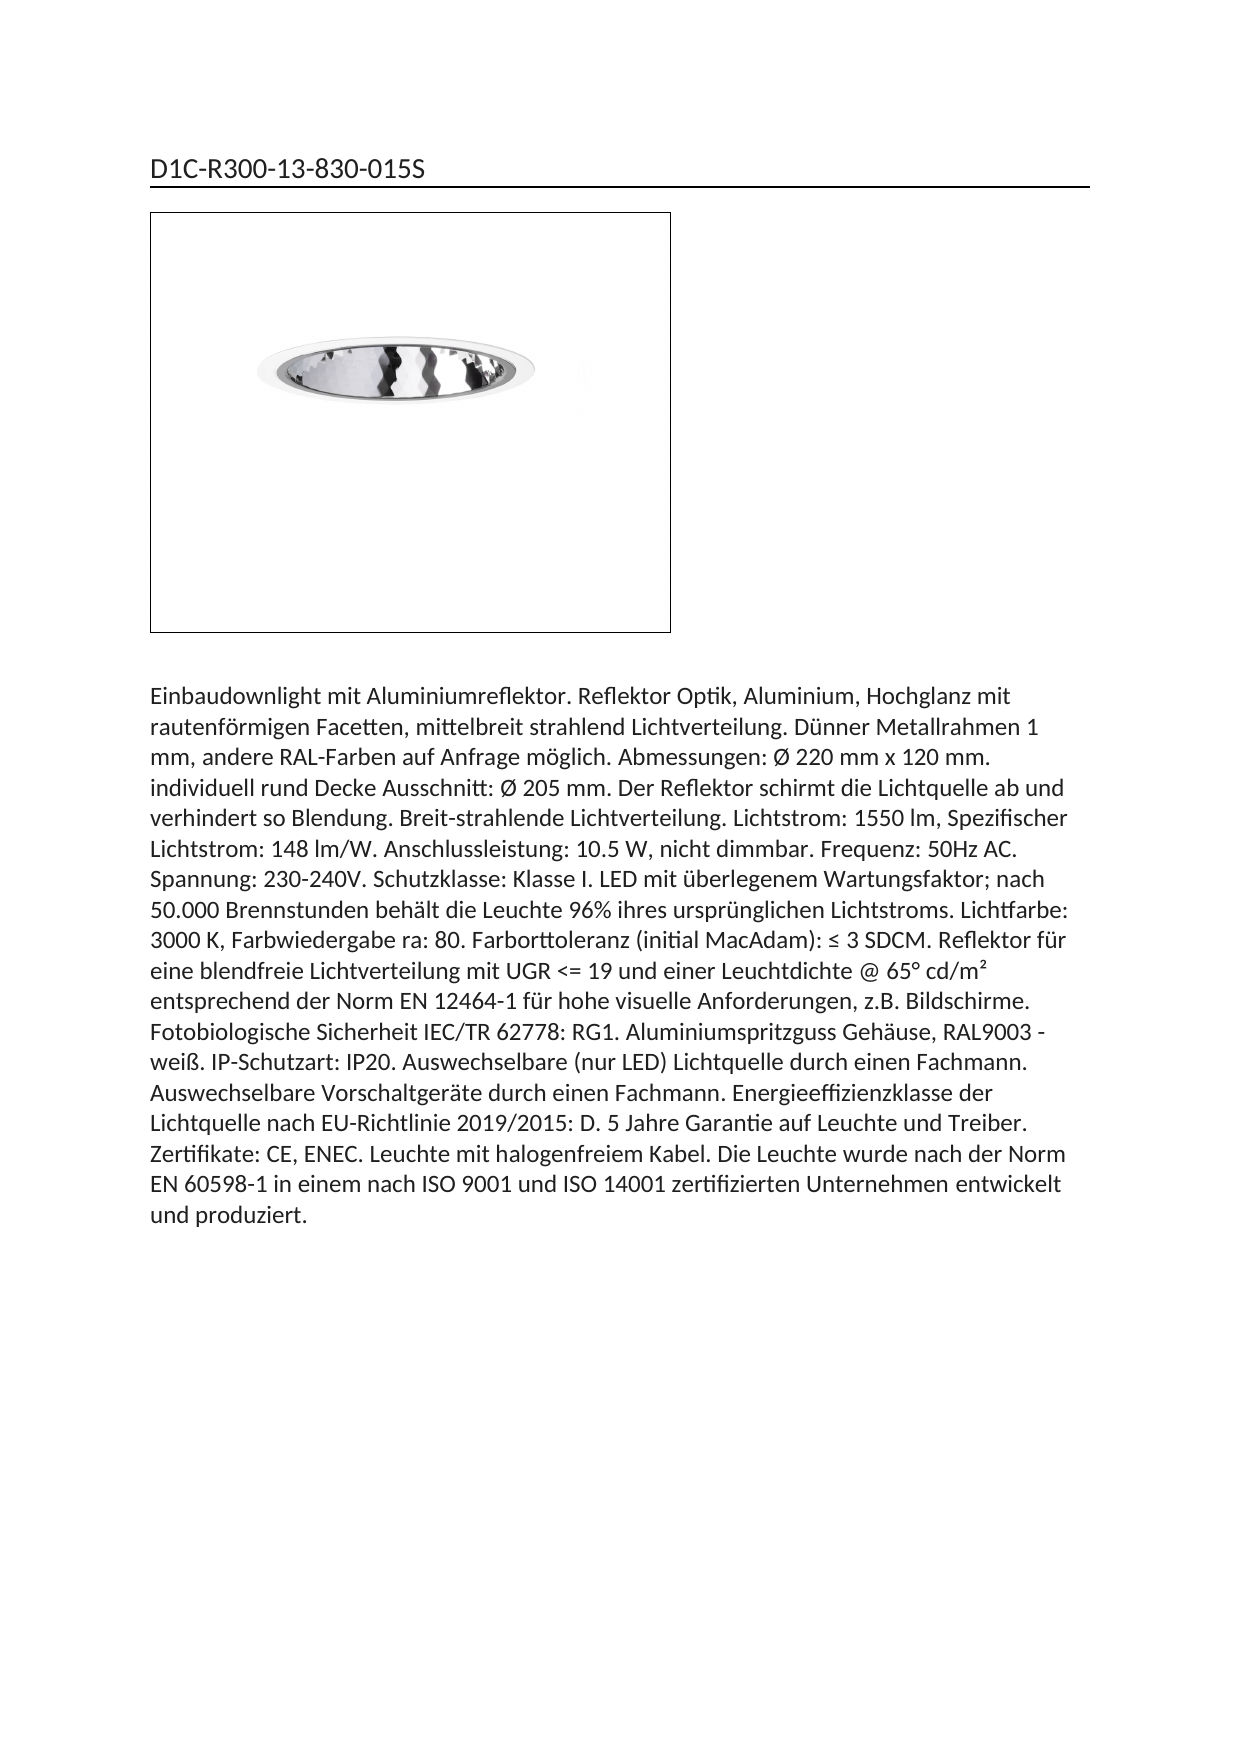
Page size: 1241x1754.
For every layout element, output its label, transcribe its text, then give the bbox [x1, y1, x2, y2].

text D1C-R300-13-830-015S [150, 150, 1090, 186]
text Einbaudownlight mit Aluminiumreflektor. Reflektor Optik, Aluminium, Hochglanz mit rautenförmigen Facetten, mittelbreit strahlend Lichtverteilung. Dünner Metallrahmen 1 mm, andere RAL-Farben auf Anfrage möglich. Abmessungen: Ø 220 mm x 120 mm. individuell rund Decke Ausschnitt: Ø 205 mm. Der Reflektor schirmt die Lichtquelle ab und verhindert so Blendung. Breit-strahlende Lichtverteilung. Lichtstrom: 1550 lm, Spezifischer Lichtstrom: 148 lm/W. Anschlussleistung: 10.5 W, nicht dimmbar. Frequenz: 50Hz AC. Spannung: 230-240V. Schutzklasse: Klasse I. LED mit überlegenem Wartungsfaktor; nach 50.000 Brennstunden behält die Leuchte 96% ihres ursprünglichen Lichtstroms. Lichtfarbe: 3000 K, Farbwiedergabe ra: 80. Farborttoleranz (initial MacAdam): ≤ 3 SDCM. Reflektor für eine blendfreie Lichtverteilung mit UGR <= 19 und einer Leuchtdichte @ 65° cd/m² entsprechend der Norm EN 12464-1 für hohe visuelle Anforderungen, z.B. Bildschirme. Fotobiologische Sicherheit IEC/TR 62778: RG1. Aluminiumspritzguss Gehäuse, RAL9003 - weiß. IP-Schutzart: IP20. Auswechselbare (nur LED) Lichtquelle durch einen Fachmann. Auswechselbare Vorschaltgeräte durch einen Fachmann. Energieeffizienzklasse der Lichtquelle nach EU-Richtlinie 2019/2015: D. 5 Jahre Garantie auf Leuchte und Treiber. Zertifikate: CE, ENEC. Leuchte mit halogenfreiem Kabel. Die Leuchte wurde nach der Norm EN 60598-1 in einem nach ISO 9001 und ISO 14001 zertifizierten Unternehmen entwickelt und produziert. [150, 680, 1090, 1229]
picture [151, 213, 670, 632]
